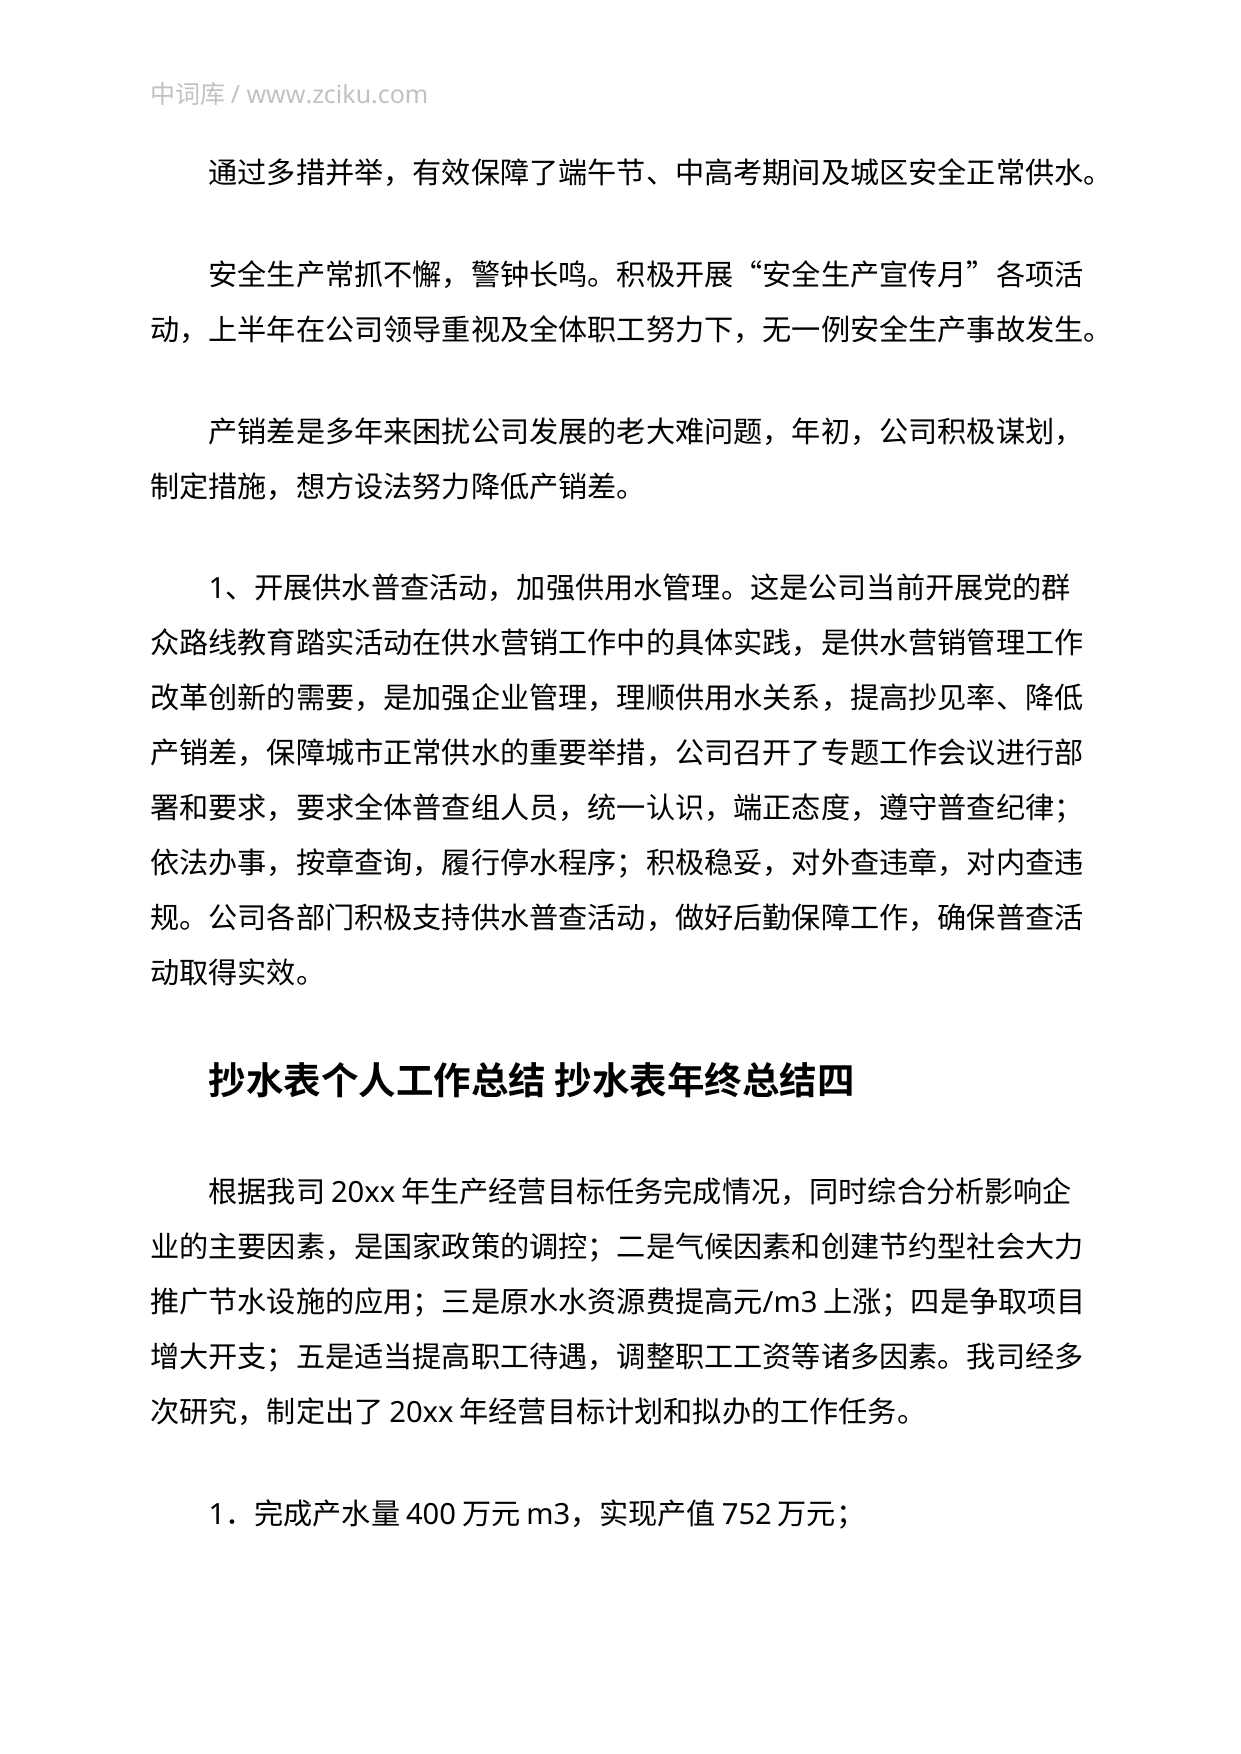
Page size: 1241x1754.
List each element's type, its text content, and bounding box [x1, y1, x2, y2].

text 1、开展供水普查活动，加强供用水管理。这是公司当前开展党的群众路线教育踏实活动在供水营销工作中的具体实践，是供水营销管理工作改革创新的需要，是加强企业管理，理顺供用水关系，提高抄见率、降低产销差，保障城市正常供水的重要举措，公司召开了专题工作会议进行部署和要求，要求全体普查组人员，统一认识，端正态度，遵守普查纪律；依法办事，按章查询，履行停水程序；积极稳妥，对外查违章，对内查违规。公司各部门积极支持供水普查活动，做好后勤保障工作，确保普查活动取得实效。 [150, 565, 1090, 992]
text 根据我司20xx年生产经营目标任务完成情况，同时综合分析影响企业的主要因素，是国家政策的调控；二是气候因素和创建节约型社会大力推广节水设施的应用；三是原水水资源费提高元/m3上涨；四是争取项目增大开支；五是适当提高职工待遇，调整职工工资等诸多因素。我司经多次研究，制定出了20xx年经营目标计划和拟办的工作任务。 [150, 1169, 1090, 1431]
text 安全生产常抓不懈，警钟长鸣。积极开展“安全生产宣传月”各项活动，上半年在公司领导重视及全体职工努力下，无一例安全生产事故发生。 [150, 252, 1090, 349]
text 抄水表个人工作总结 抄水表年终总结四 [150, 1051, 1090, 1106]
text 产销差是多年来困扰公司发展的老大难问题，年初，公司积极谋划，制定措施，想方设法努力降低产销差。 [150, 408, 1090, 506]
text 通过多措并举，有效保障了端午节、中高考期间及城区安全正常供水。 [150, 150, 1090, 192]
text 1．完成产水量400万元m3，实现产值752万元； [150, 1490, 1090, 1533]
